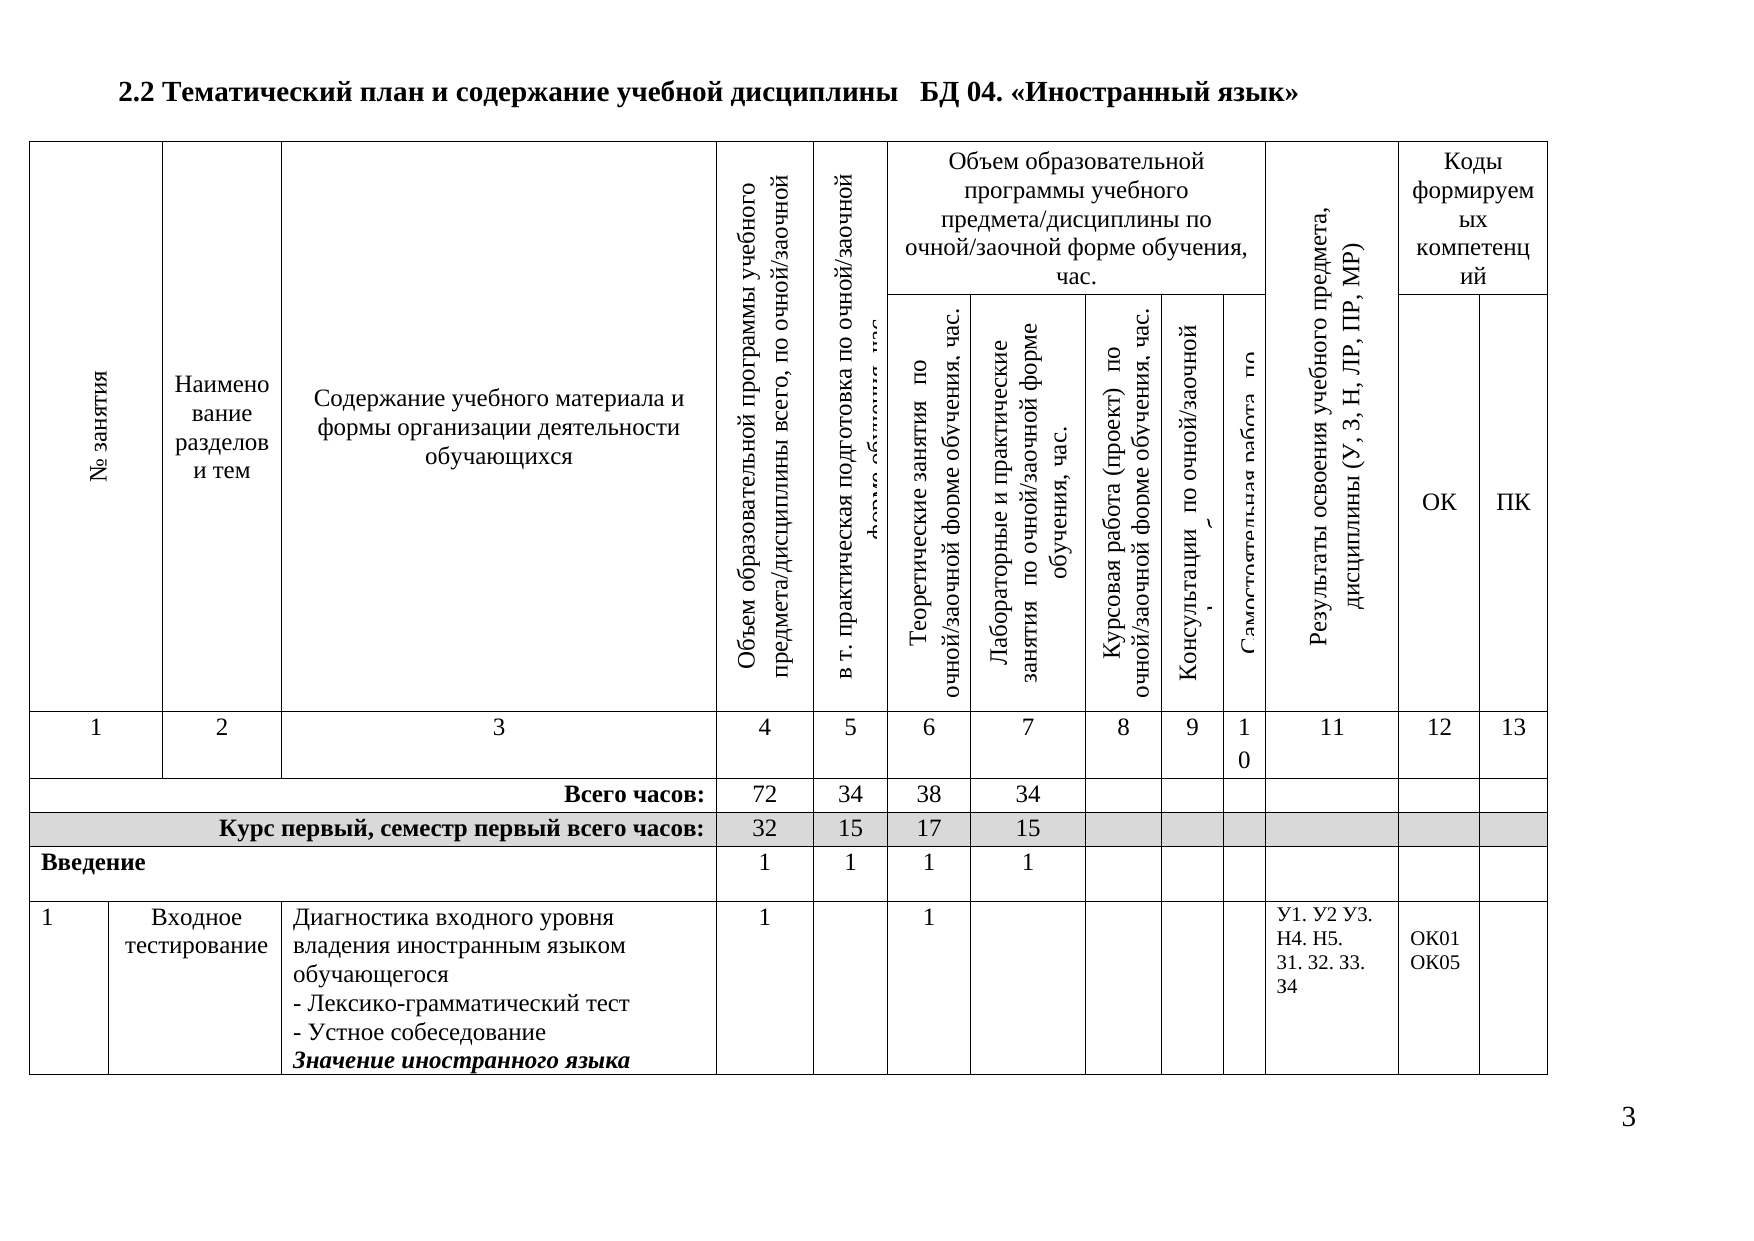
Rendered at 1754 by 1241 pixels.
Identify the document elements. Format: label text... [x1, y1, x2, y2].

table_cell 8 [1086, 712, 1161, 778]
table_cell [109, 902, 281, 1074]
table_cell [1399, 847, 1479, 901]
table_cell [1086, 813, 1161, 846]
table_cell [282, 902, 716, 1074]
table_cell 7 [971, 712, 1085, 778]
table_cell 1 [30, 712, 162, 778]
table_cell [1224, 902, 1265, 1074]
table_cell 6 [888, 712, 970, 778]
table_cell Консультации по очной/заочной форме обучения, час. [1162, 295, 1223, 711]
table_header Объем образовательной программы учебного предмета/дисциплины по очной/заочной форме обучения, час. [888, 142, 1265, 294]
table_cell [1086, 847, 1161, 901]
table_cell 1 [814, 847, 887, 901]
table_header Коды формируемых компетенций [1399, 142, 1547, 294]
table_cell Теоретические занятия по очной/заочной форме обучения, час. [888, 295, 970, 711]
table_cell [1224, 813, 1265, 846]
table_header Результаты освоения учебного предмета, дисциплины (У, З, Н, ЛР, ПР, МР) [1266, 142, 1398, 711]
table_cell [1480, 847, 1547, 901]
table_cell [814, 902, 887, 1074]
table_header Содержание учебного материала и формы организации деятельности обучающихся [282, 142, 716, 711]
table_cell 2 [163, 712, 281, 778]
table_cell [1086, 902, 1161, 1074]
table_cell 1 [888, 847, 970, 901]
table_cell 34 [971, 779, 1085, 812]
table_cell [1266, 902, 1398, 1074]
table_cell 12 [1399, 712, 1479, 778]
table_cell ОК01 ОК05 [1399, 902, 1479, 1074]
table_cell 15 [814, 813, 887, 846]
text 2.2 Тематический план и содержание учебной дисциплины БД 04. «Иностранный язык» [118, 74, 1636, 107]
table_cell Лабораторные и практические занятия по очной/заочной форме обучения, час. [971, 295, 1085, 711]
table_cell 72 [717, 779, 813, 812]
table_cell [1266, 813, 1398, 846]
table_cell [1162, 813, 1223, 846]
table_cell [1480, 813, 1547, 846]
table_cell [1399, 779, 1479, 812]
table_cell 11 [1266, 712, 1398, 778]
table_cell Курсовая работа (проект) по очной/заочной форме обучения, час. [1086, 295, 1161, 711]
table_cell 1 [888, 902, 970, 1074]
table_cell ПК [1480, 295, 1547, 711]
table_cell [1266, 779, 1398, 812]
table_cell [1162, 779, 1223, 812]
table_cell [1224, 779, 1265, 812]
table_cell 9 [1162, 712, 1223, 778]
table_cell Всего часов: [30, 779, 716, 812]
table_cell 5 [814, 712, 887, 778]
table_cell 4 [717, 712, 813, 778]
table_cell 1 [717, 847, 813, 901]
table_cell Введение [30, 847, 716, 901]
table_cell Самостоятельная работа по очной/заочной форме обучения, час. [1224, 295, 1265, 711]
table_header Наименование разделов и тем [163, 142, 281, 711]
table_cell [1399, 813, 1479, 846]
table_cell 32 [717, 813, 813, 846]
table_cell [1162, 902, 1223, 1074]
table_cell 3 [282, 712, 716, 778]
table_cell 1 [30, 902, 108, 1074]
table_cell [1266, 847, 1398, 901]
table_header Объем образовательной программы учебного предмета/дисциплины всего, по очной/заочной форме обучения, час. [717, 142, 813, 711]
table_cell [1162, 847, 1223, 901]
table_cell 38 [888, 779, 970, 812]
table_cell [1480, 779, 1547, 812]
table_cell [1086, 779, 1161, 812]
table_cell ОК [1399, 295, 1479, 711]
table_cell 10 [1224, 712, 1265, 778]
table_cell 15 [971, 813, 1085, 846]
table_cell 1 [971, 847, 1085, 901]
table_cell [1480, 902, 1547, 1074]
table_cell 34 [814, 779, 887, 812]
table_cell 1 [717, 902, 813, 1074]
table_cell Курс первый, семестр первый всего часов: [30, 813, 716, 846]
table_cell [1224, 847, 1265, 901]
table_header № занятия [30, 142, 162, 711]
table_cell [971, 902, 1085, 1074]
table_header в т. практическая подготовка по очной/заочной форме обучения, час. [814, 142, 887, 711]
table_cell 17 [888, 813, 970, 846]
table_cell 13 [1480, 712, 1547, 778]
